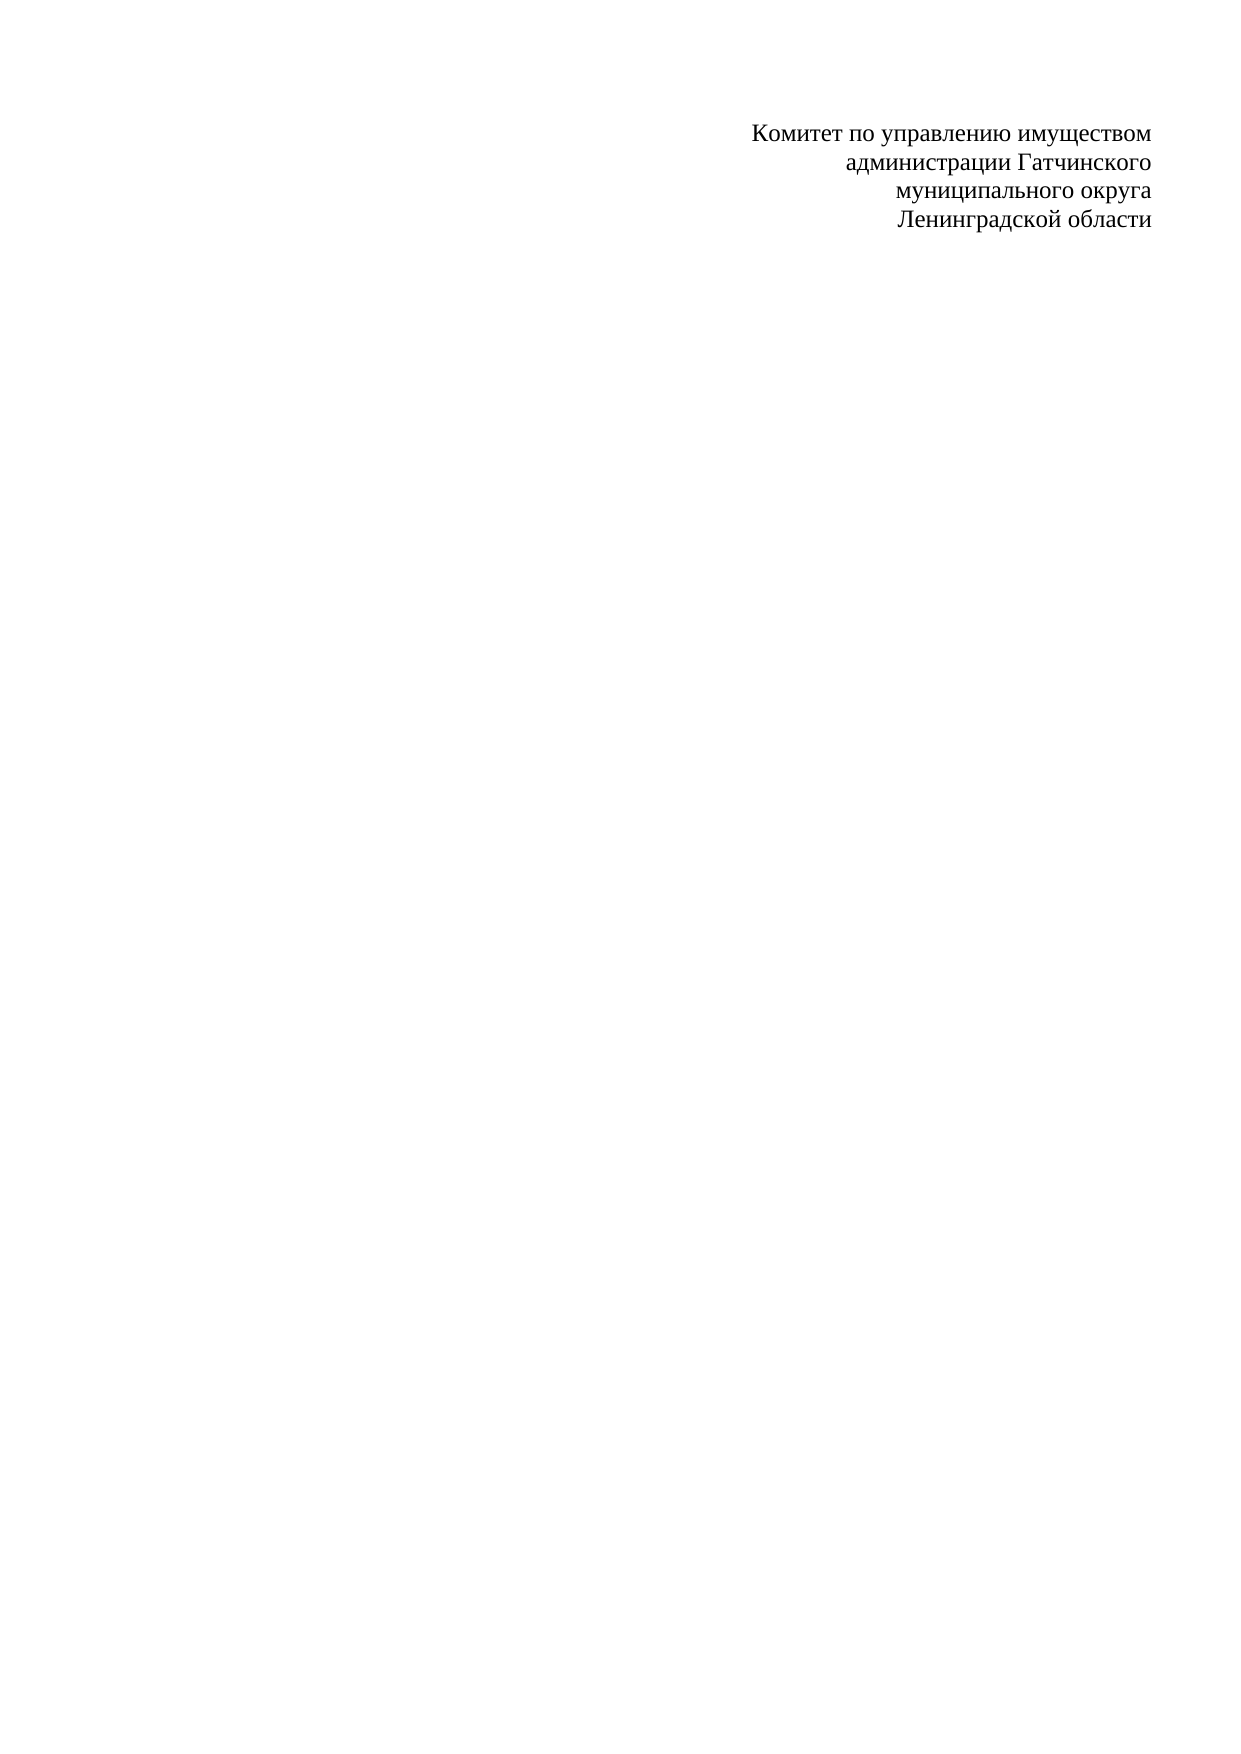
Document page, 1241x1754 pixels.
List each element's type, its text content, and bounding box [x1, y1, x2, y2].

text муниципального округа [177, 176, 1152, 204]
text администрации Гатчинского [177, 147, 1152, 176]
text Ленинградской области [177, 204, 1152, 233]
text Комитет по управлению имуществом [177, 118, 1152, 147]
